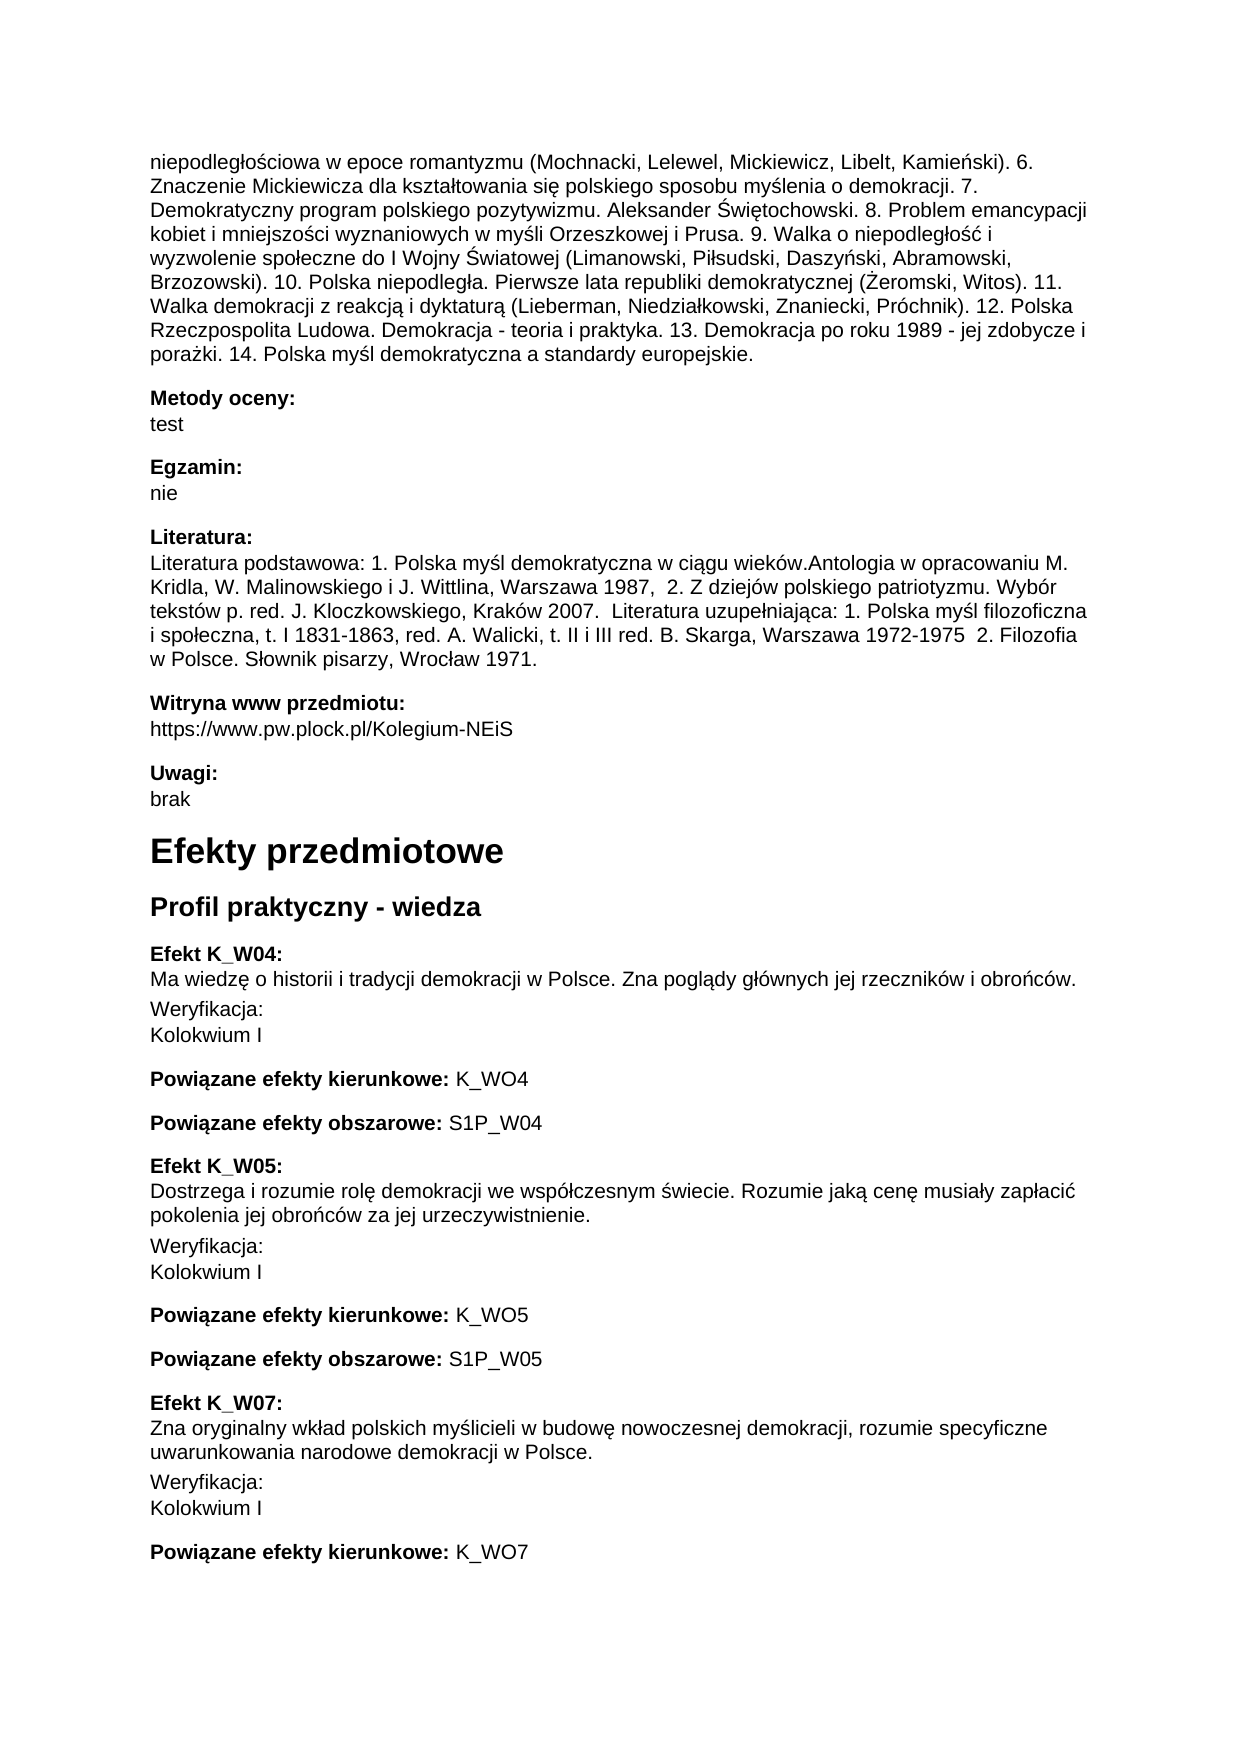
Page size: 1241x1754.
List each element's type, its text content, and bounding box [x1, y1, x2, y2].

text Kolokwium I [150, 1496, 1090, 1520]
text test [150, 411, 1090, 435]
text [150, 150, 1090, 366]
text Powiązane efekty kierunkowe: K_WO4 [150, 1067, 1090, 1091]
text Literatura: [150, 525, 1090, 549]
subtitle Profil praktyczny - wiedza [150, 891, 1090, 922]
text Weryfikacja: [150, 1470, 1090, 1494]
text https://www.pw.plock.pl/Kolegium-NEiS [150, 717, 1090, 741]
text Efekt K_W05: [150, 1154, 1090, 1178]
text Powiązane efekty obszarowe: S1P_W05 [150, 1347, 1090, 1371]
text Powiązane efekty kierunkowe: K_WO7 [150, 1540, 1090, 1564]
text Witryna www przedmiotu: [150, 691, 1090, 714]
text Kolokwium I [150, 1259, 1090, 1283]
text Ma wiedzę o historii i tradycji demokracji w Polsce. Zna poglądy głównych jej rzeczników i obrońców. [150, 967, 1090, 991]
text Kolokwium I [150, 1023, 1090, 1047]
text Weryfikacja: [150, 1233, 1090, 1257]
text Uwagi: [150, 760, 1090, 784]
text Metody oceny: [150, 385, 1090, 409]
text Weryfikacja: [150, 997, 1090, 1021]
text Efekt K_W04: [150, 942, 1090, 966]
subtitle Efekty przedmiotowe [150, 830, 1090, 871]
text Egzamin: [150, 455, 1090, 479]
text Literatura podstawowa: 1. Polska myśl demokratyczna w ciągu wieków.Antologia w opracowaniu M. Kridla, W. Malinowskiego i J. Wittlina, Warszawa 1987, 2. Z dziejów polskiego patriotyzmu. Wybór tekstów p. red. J. Kloczkowskiego, Kraków 2007. Literatura uzupełniająca: 1. Polska myśl filozoficzna i społeczna, t. I 1831-1863, red. A. Walicki, t. II i III red. B. Skarga, Warszawa 1972-1975 2. Filozofia w Polsce. Słownik pisarzy, Wrocław 1971. [150, 551, 1090, 671]
text Powiązane efekty kierunkowe: K_WO5 [150, 1303, 1090, 1327]
text nie [150, 481, 1090, 505]
text Powiązane efekty obszarowe: S1P_W04 [150, 1111, 1090, 1134]
text Zna oryginalny wkład polskich myślicieli w budowę nowoczesnej demokracji, rozumie specyficzne uwarunkowania narodowe demokracji w Polsce. [150, 1416, 1090, 1464]
text Efekt K_W07: [150, 1391, 1090, 1415]
text Dostrzega i rozumie rolę demokracji we współczesnym świecie. Rozumie jaką cenę musiały zapłacić pokolenia jej obrońców za jej urzeczywistnienie. [150, 1179, 1090, 1227]
text brak [150, 786, 1090, 810]
